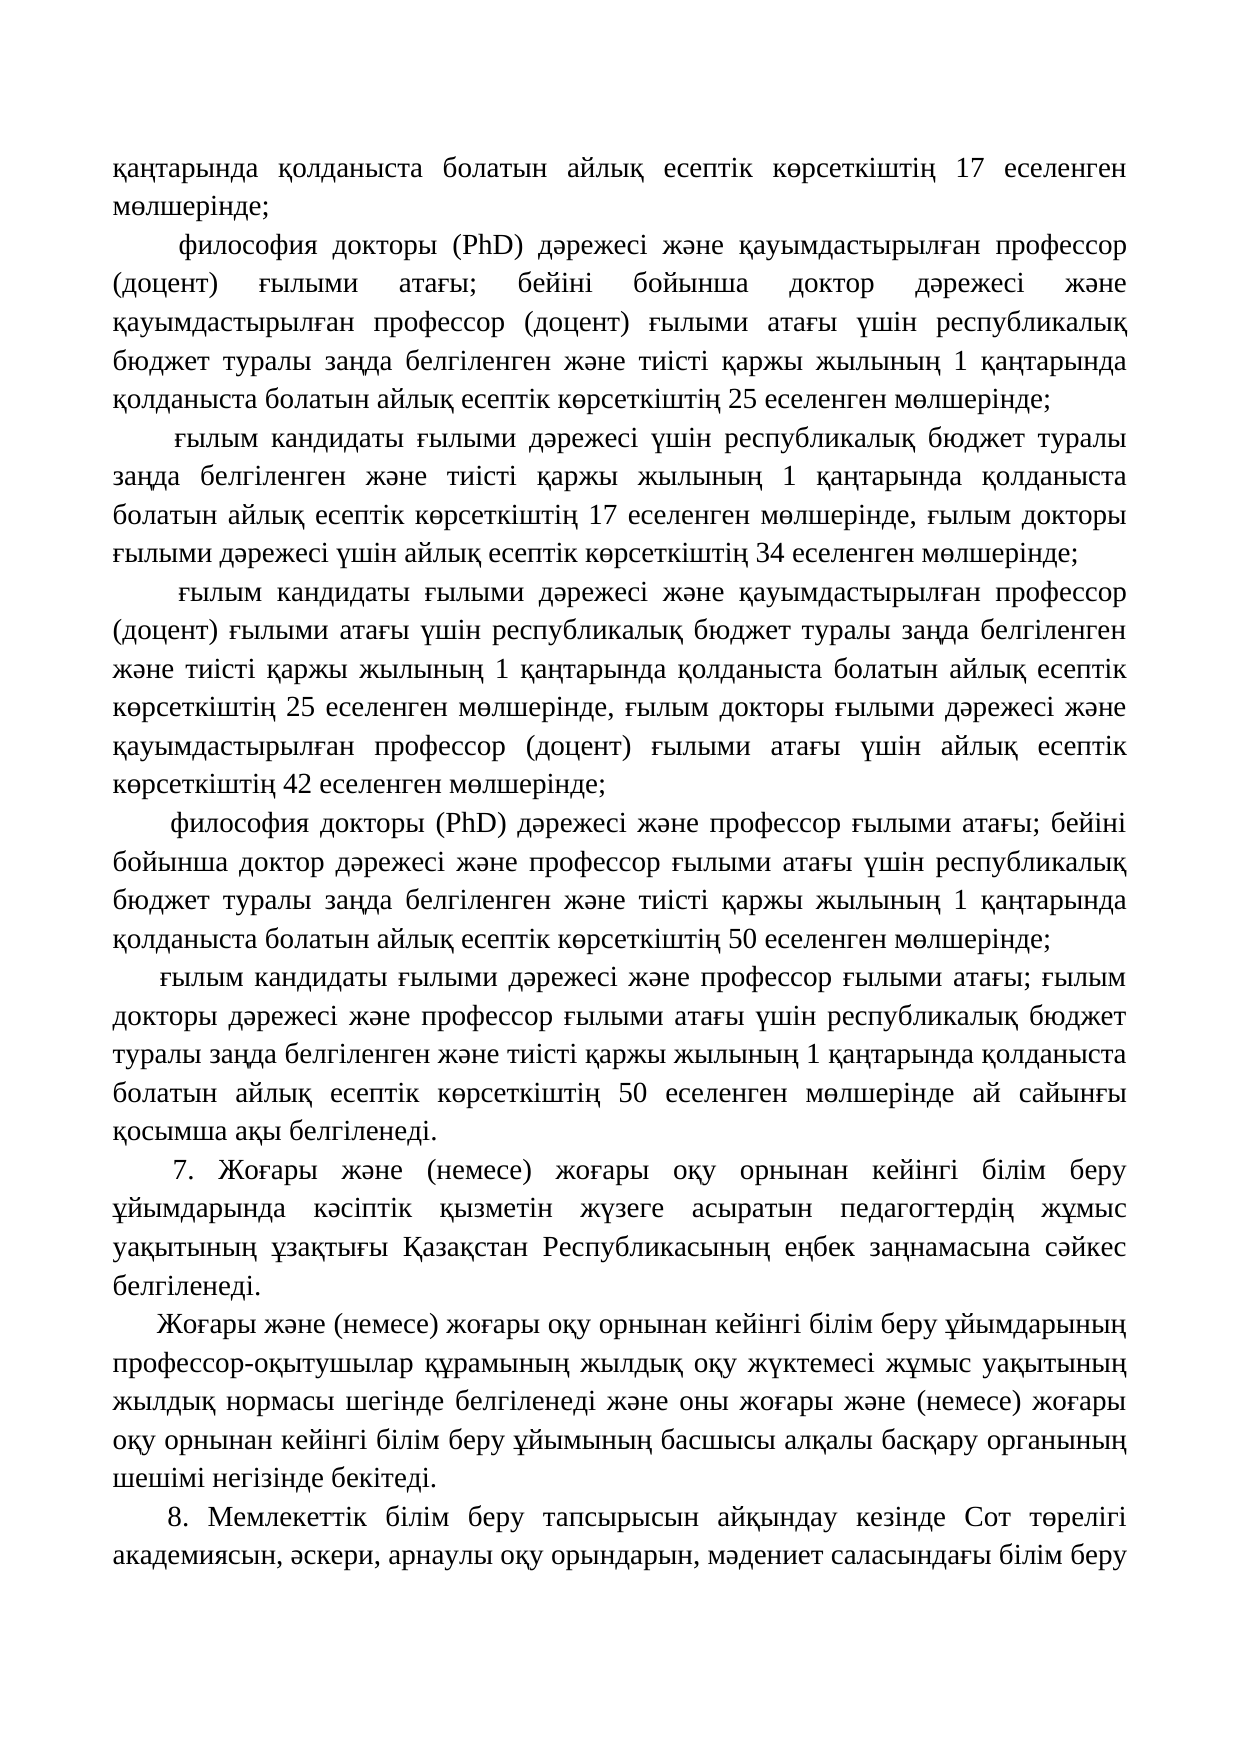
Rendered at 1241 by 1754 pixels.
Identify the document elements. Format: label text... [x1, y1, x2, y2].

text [112, 150, 1128, 222]
text 7. Жоғары және (немесе) жоғары оқу орнынан кейінгі білім беру ұйымдарында кәсіптік қызметін жүзеге асыратын педагогтердің жұмыс уақытының ұзақтығы Қазақстан Республикасының еңбек заңнамасына сәйкес белгіленеді. [112, 1152, 1128, 1301]
text Жоғары және (немесе) жоғары оқу орнынан кейінгі білім беру ұйымдарының профессор-оқытушылар құрамының жылдық оқу жүктемесі жұмыс уақытының жылдық нормасы шегінде белгіленеді және оны жоғары және (немесе) жоғары оқу орнынан кейінгі білім беру ұйымының басшысы алқалы басқару органының шешімі негізінде бекітеді. [112, 1306, 1128, 1494]
text философия докторы (PhD) дәрежесі және профессор ғылыми атағы; бейіні бойынша доктор дәрежесі және профессор ғылыми атағы үшін республикалық бюджет туралы заңда белгіленген және тиісті қаржы жылының 1 қаңтарында қолданыста болатын айлық есептік көрсеткіштің 50 еселенген мөлшерінде; [112, 805, 1128, 954]
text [112, 1499, 1128, 1571]
text философия докторы (PhD) дәрежесі және қауымдастырылған профессор (доцент) ғылыми атағы; бейіні бойынша доктор дәрежесі және қауымдастырылған профессор (доцент) ғылыми атағы үшін республикалық бюджет туралы заңда белгіленген және тиісті қаржы жылының 1 қаңтарында қолданыста болатын айлық есептік көрсеткіштің 25 еселенген мөлшерінде; [112, 227, 1128, 415]
text ғылым кандидаты ғылыми дәрежесі үшін республикалық бюджет туралы заңда белгіленген және тиісті қаржы жылының 1 қаңтарында қолданыста болатын айлық есептік көрсеткіштің 17 еселенген мөлшерінде, ғылым докторы ғылыми дәрежесі үшін айлық есептік көрсеткіштің 34 еселенген мөлшерінде; [112, 420, 1128, 569]
text ғылым кандидаты ғылыми дәрежесі және профессор ғылыми атағы; ғылым докторы дәрежесі және профессор ғылыми атағы үшін республикалық бюджет туралы заңда белгіленген және тиісті қаржы жылының 1 қаңтарында қолданыста болатын айлық есептік көрсеткіштің 50 еселенген мөлшерінде ай сайынғы қосымша ақы белгіленеді. [112, 959, 1128, 1147]
text ғылым кандидаты ғылыми дәрежесі және қауымдастырылған профессор (доцент) ғылыми атағы үшін республикалық бюджет туралы заңда белгіленген және тиісті қаржы жылының 1 қаңтарында қолданыста болатын айлық есептік көрсеткіштің 25 еселенген мөлшерінде, ғылым докторы ғылыми дәрежесі және қауымдастырылған профессор (доцент) ғылыми атағы үшін айлық есептік көрсеткіштің 42 еселенген мөлшерінде; [112, 574, 1128, 800]
